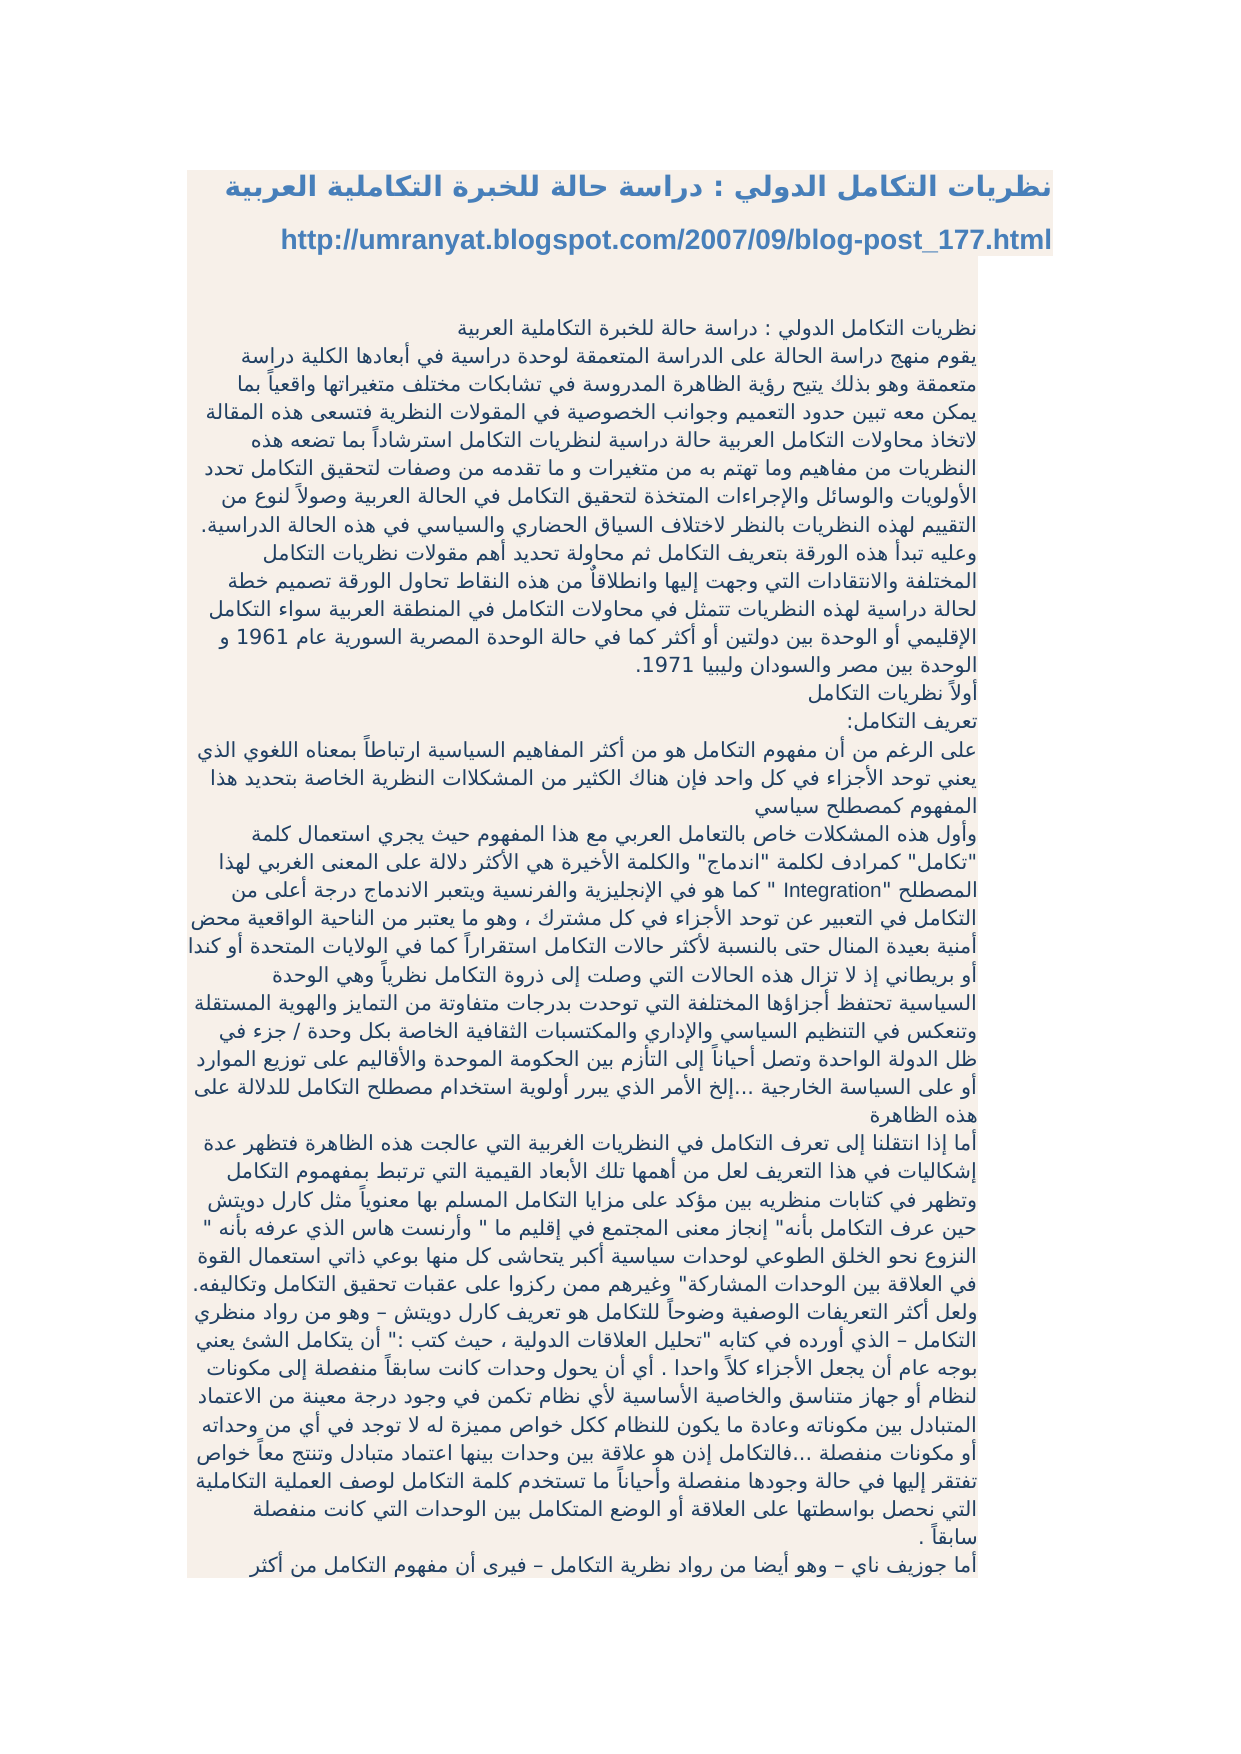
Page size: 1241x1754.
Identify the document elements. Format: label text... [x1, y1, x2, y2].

text http://umranyat.blogspot.com/2007/09/blog-post_177.html [187, 223, 1053, 256]
text نظريات التكامل الدولي : دراسة حالة للخبرة التكاملية العربية [187, 170, 1053, 203]
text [187, 312, 978, 1578]
